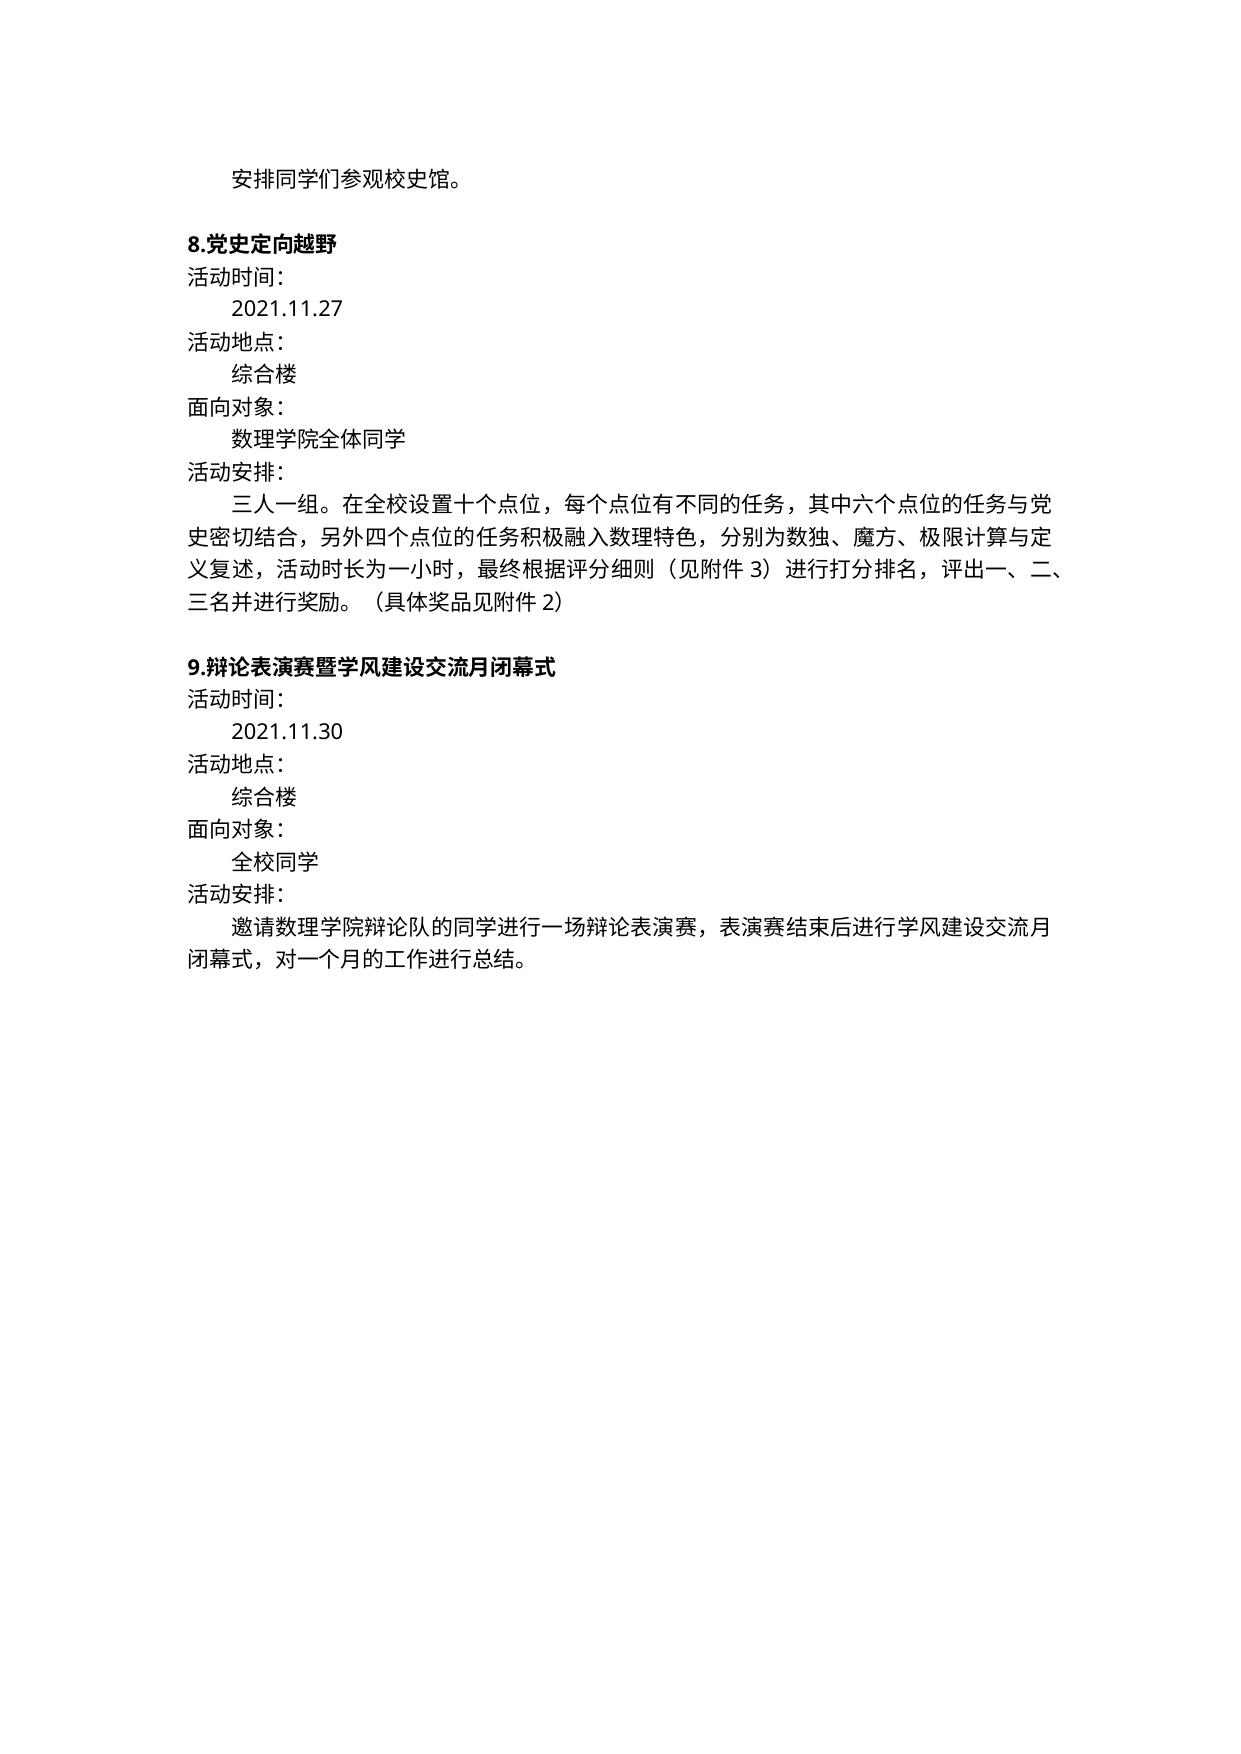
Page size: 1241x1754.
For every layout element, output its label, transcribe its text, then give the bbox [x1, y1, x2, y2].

text 面向对象： [187, 389, 1053, 422]
text 活动时间： [187, 259, 1053, 292]
text 活动安排： [187, 454, 1053, 487]
text 综合楼 [187, 779, 1053, 812]
text 活动地点： [187, 747, 1053, 779]
text 面向对象： [187, 812, 1053, 844]
text 2021.11.30 [187, 714, 1053, 747]
text 8.党史定向越野 [187, 227, 1053, 259]
text 安排同学们参观校史馆。 [187, 162, 1053, 194]
text 全校同学 [187, 844, 1053, 877]
text 9.辩论表演赛暨学风建设交流月闭幕式 [187, 649, 1053, 682]
text 综合楼 [187, 357, 1053, 389]
text 邀请数理学院辩论队的同学进行一场辩论表演赛，表演赛结束后进行学风建设交流月闭幕式，对一个月的工作进行总结。 [187, 909, 1053, 974]
text 活动时间： [187, 682, 1053, 714]
text 活动地点： [187, 324, 1053, 357]
text 2021.11.27 [187, 292, 1053, 324]
text 数理学院全体同学 [187, 422, 1053, 454]
text 三人一组。在全校设置十个点位，每个点位有不同的任务，其中六个点位的任务与党史密切结合，另外四个点位的任务积极融入数理特色，分别为数独、魔方、极限计算与定义复述，活动时长为一小时，最终根据评分细则（见附件3）进行打分排名，评出一、二、三名并进行奖励。（具体奖品见附件2） [187, 487, 1053, 617]
text 活动安排： [187, 877, 1053, 909]
